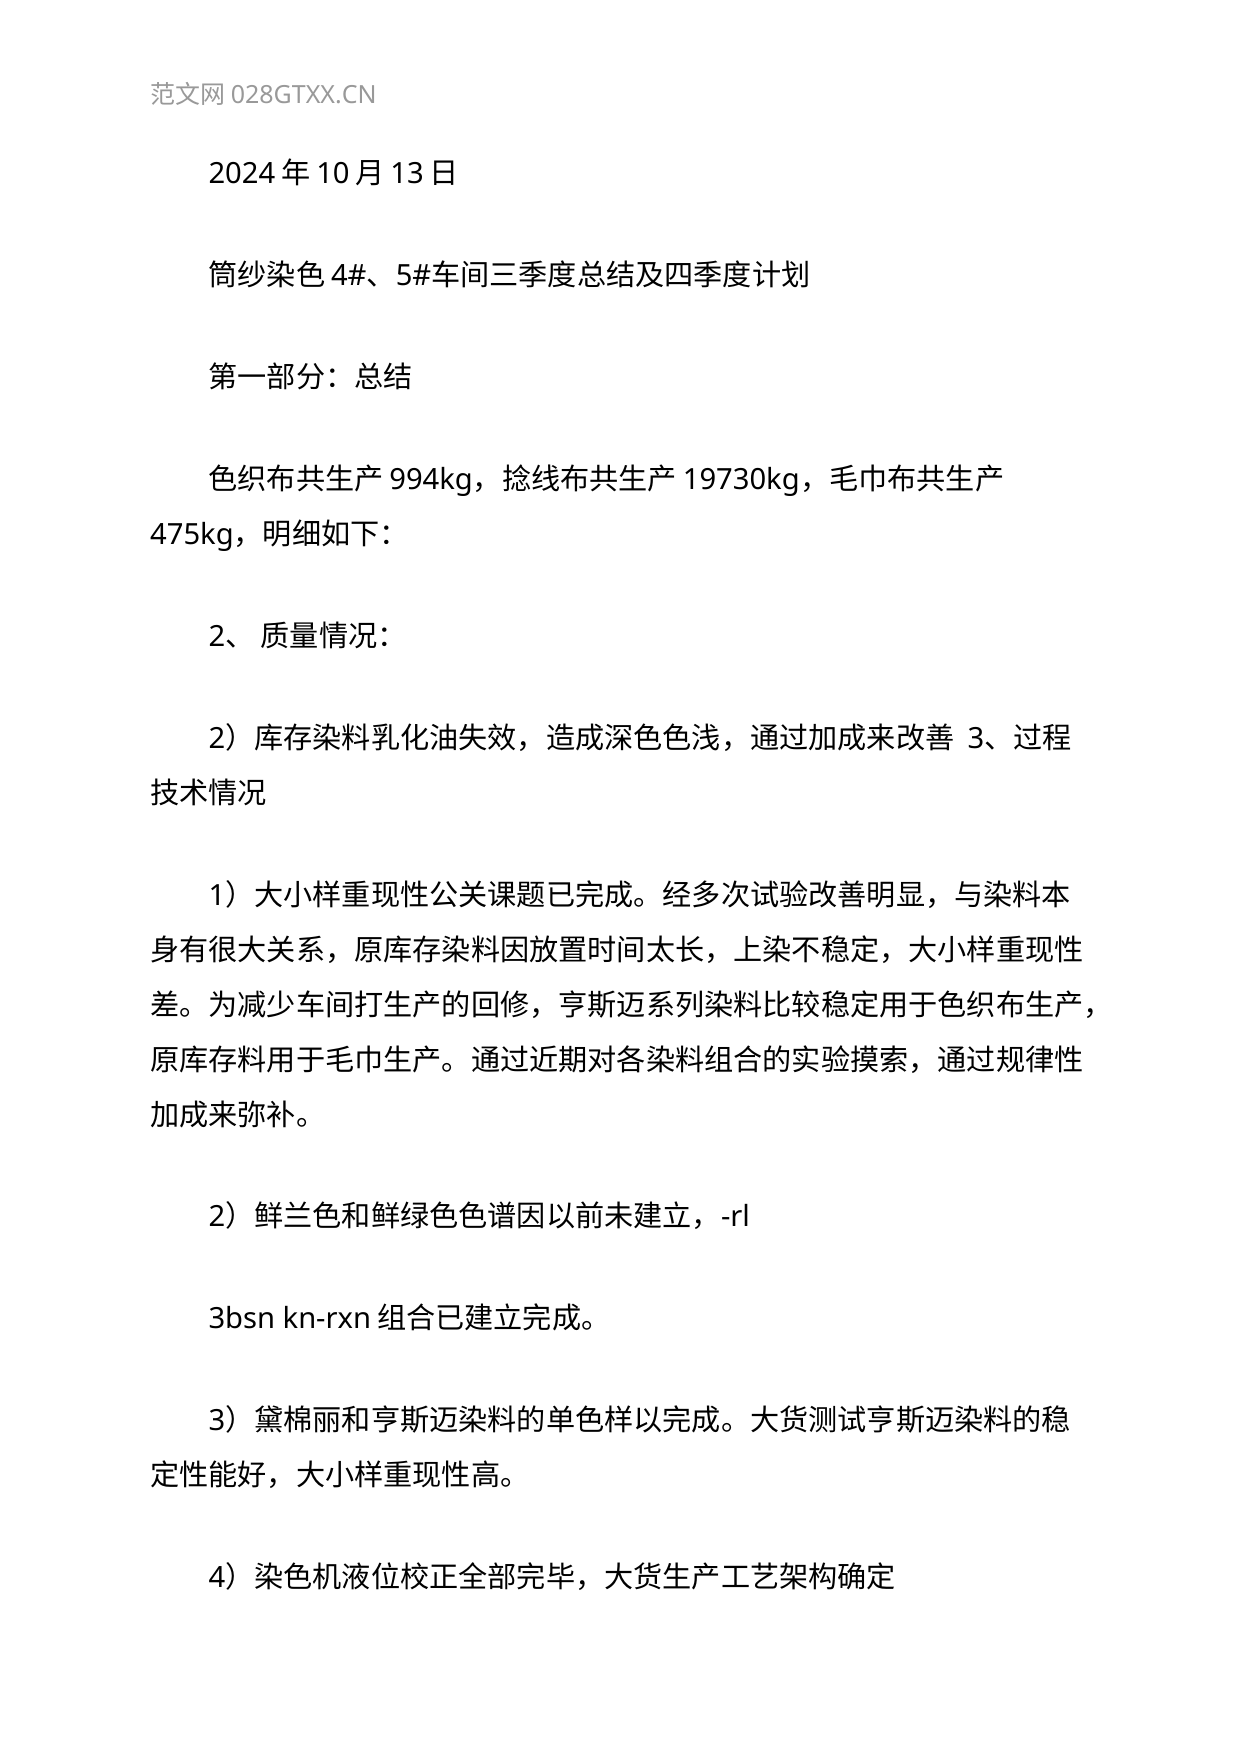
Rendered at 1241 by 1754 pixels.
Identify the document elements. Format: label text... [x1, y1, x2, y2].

text 3）黛棉丽和亨斯迈染料的单色样以完成。大货测试亨斯迈染料的稳定性能好，大小样重现性高。 [150, 1397, 1090, 1494]
text 2、 质量情况： [150, 613, 1090, 655]
text 2024年10月13日 [150, 150, 1090, 192]
text 筒纱染色4#、5#车间三季度总结及四季度计划 [150, 252, 1090, 294]
text 2）库存染料乳化油失效，造成深色色浅，通过加成来改善 3、过程技术情况 [150, 715, 1090, 812]
text 4）染色机液位校正全部完毕，大货生产工艺架构确定 [150, 1554, 1090, 1596]
text 第一部分：总结 [150, 354, 1090, 396]
text 色织布共生产994kg，捻线布共生产19730kg，毛巾布共生产475kg，明细如下： [150, 456, 1090, 553]
text 2）鲜兰色和鲜绿色色谱因以前未建立，-rl [150, 1193, 1090, 1235]
text 3bsn kn-rxn组合已建立完成。 [150, 1295, 1090, 1337]
text 1）大小样重现性公关课题已完成。经多次试验改善明显，与染料本身有很大关系，原库存染料因放置时间太长，上染不稳定，大小样重现性差。为减少车间打生产的回修，亨斯迈系列染料比较稳定用于色织布生产，原库存料用于毛巾生产。通过近期对各染料组合的实验摸索，通过规律性加成来弥补。 [150, 871, 1090, 1133]
